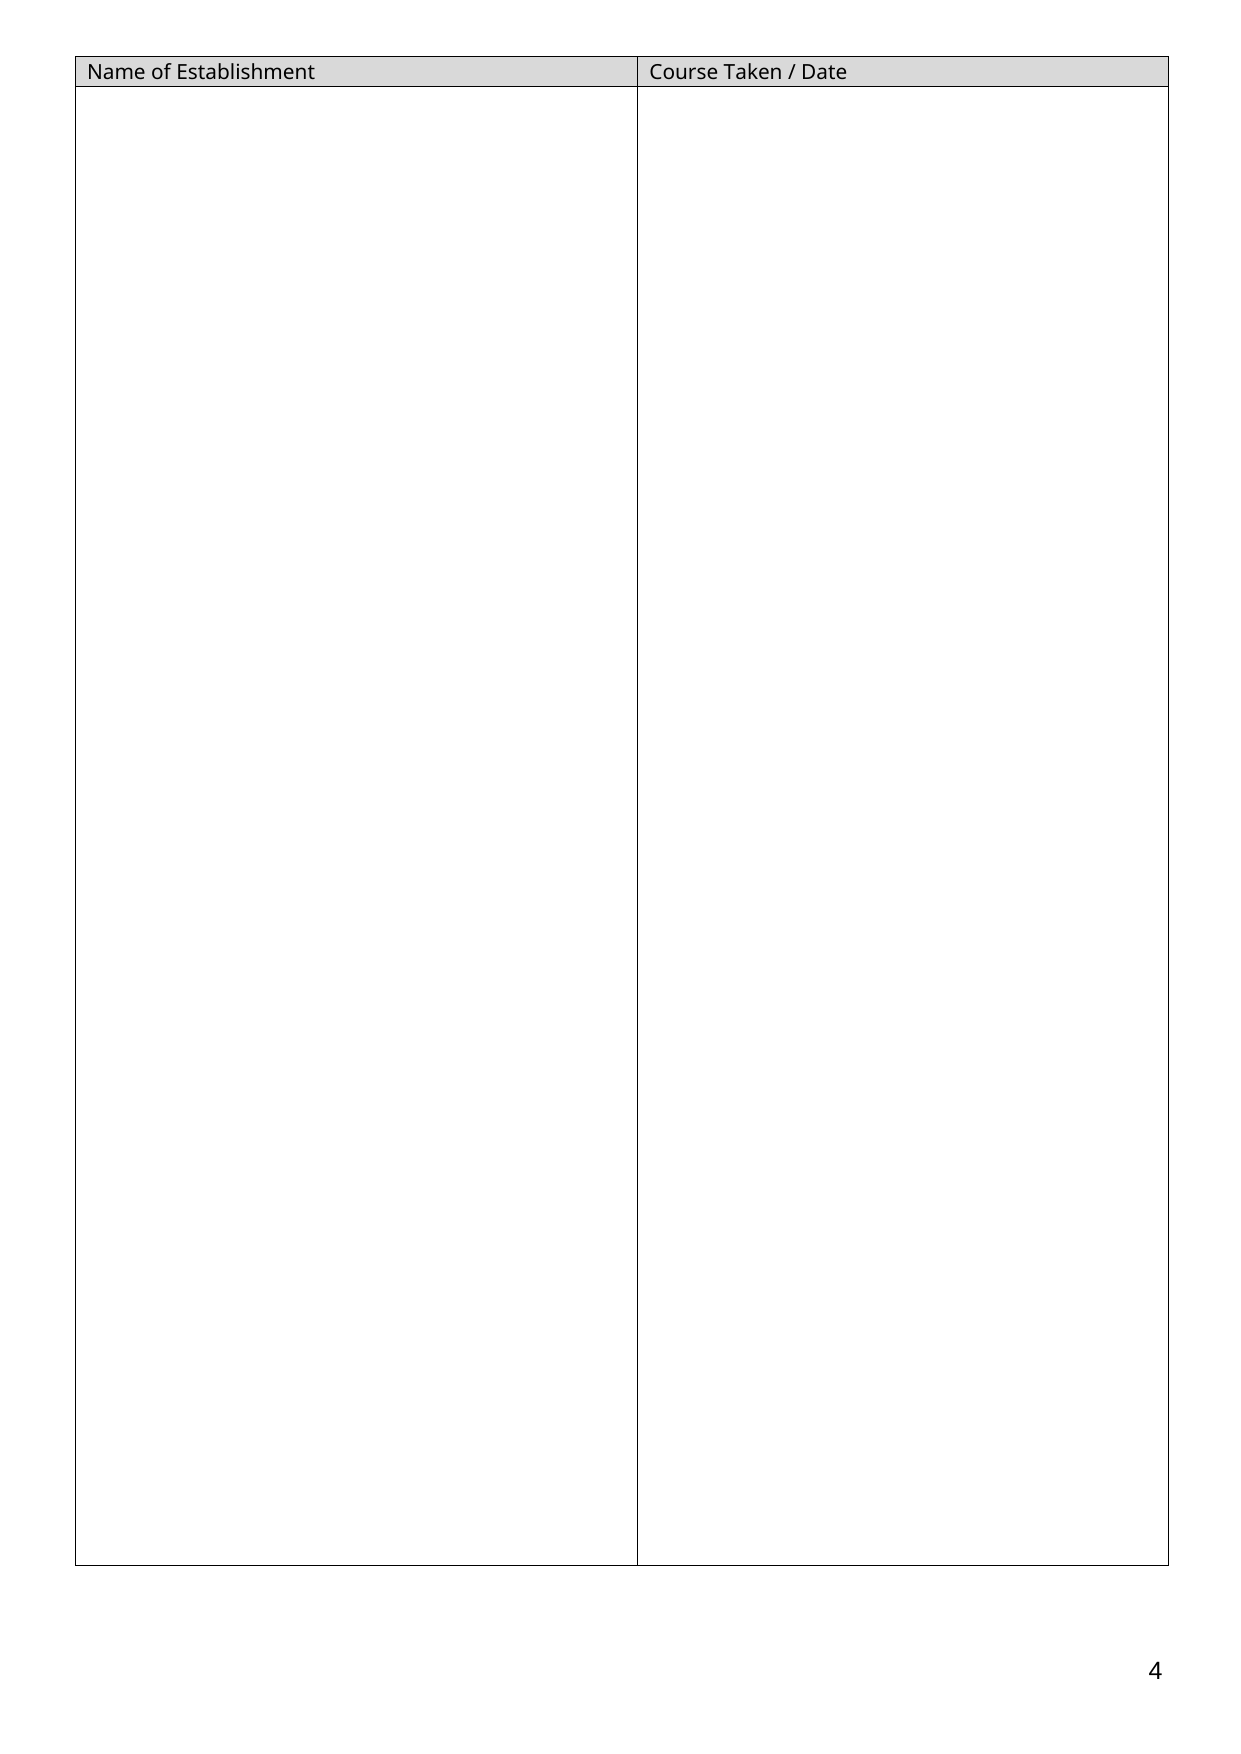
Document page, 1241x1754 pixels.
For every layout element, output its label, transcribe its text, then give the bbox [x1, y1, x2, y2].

table_cell Name of Establishment [76, 57, 637, 86]
table_cell [638, 87, 1168, 1565]
table_cell Course Taken / Date [638, 57, 1168, 86]
table_cell [76, 87, 637, 1565]
